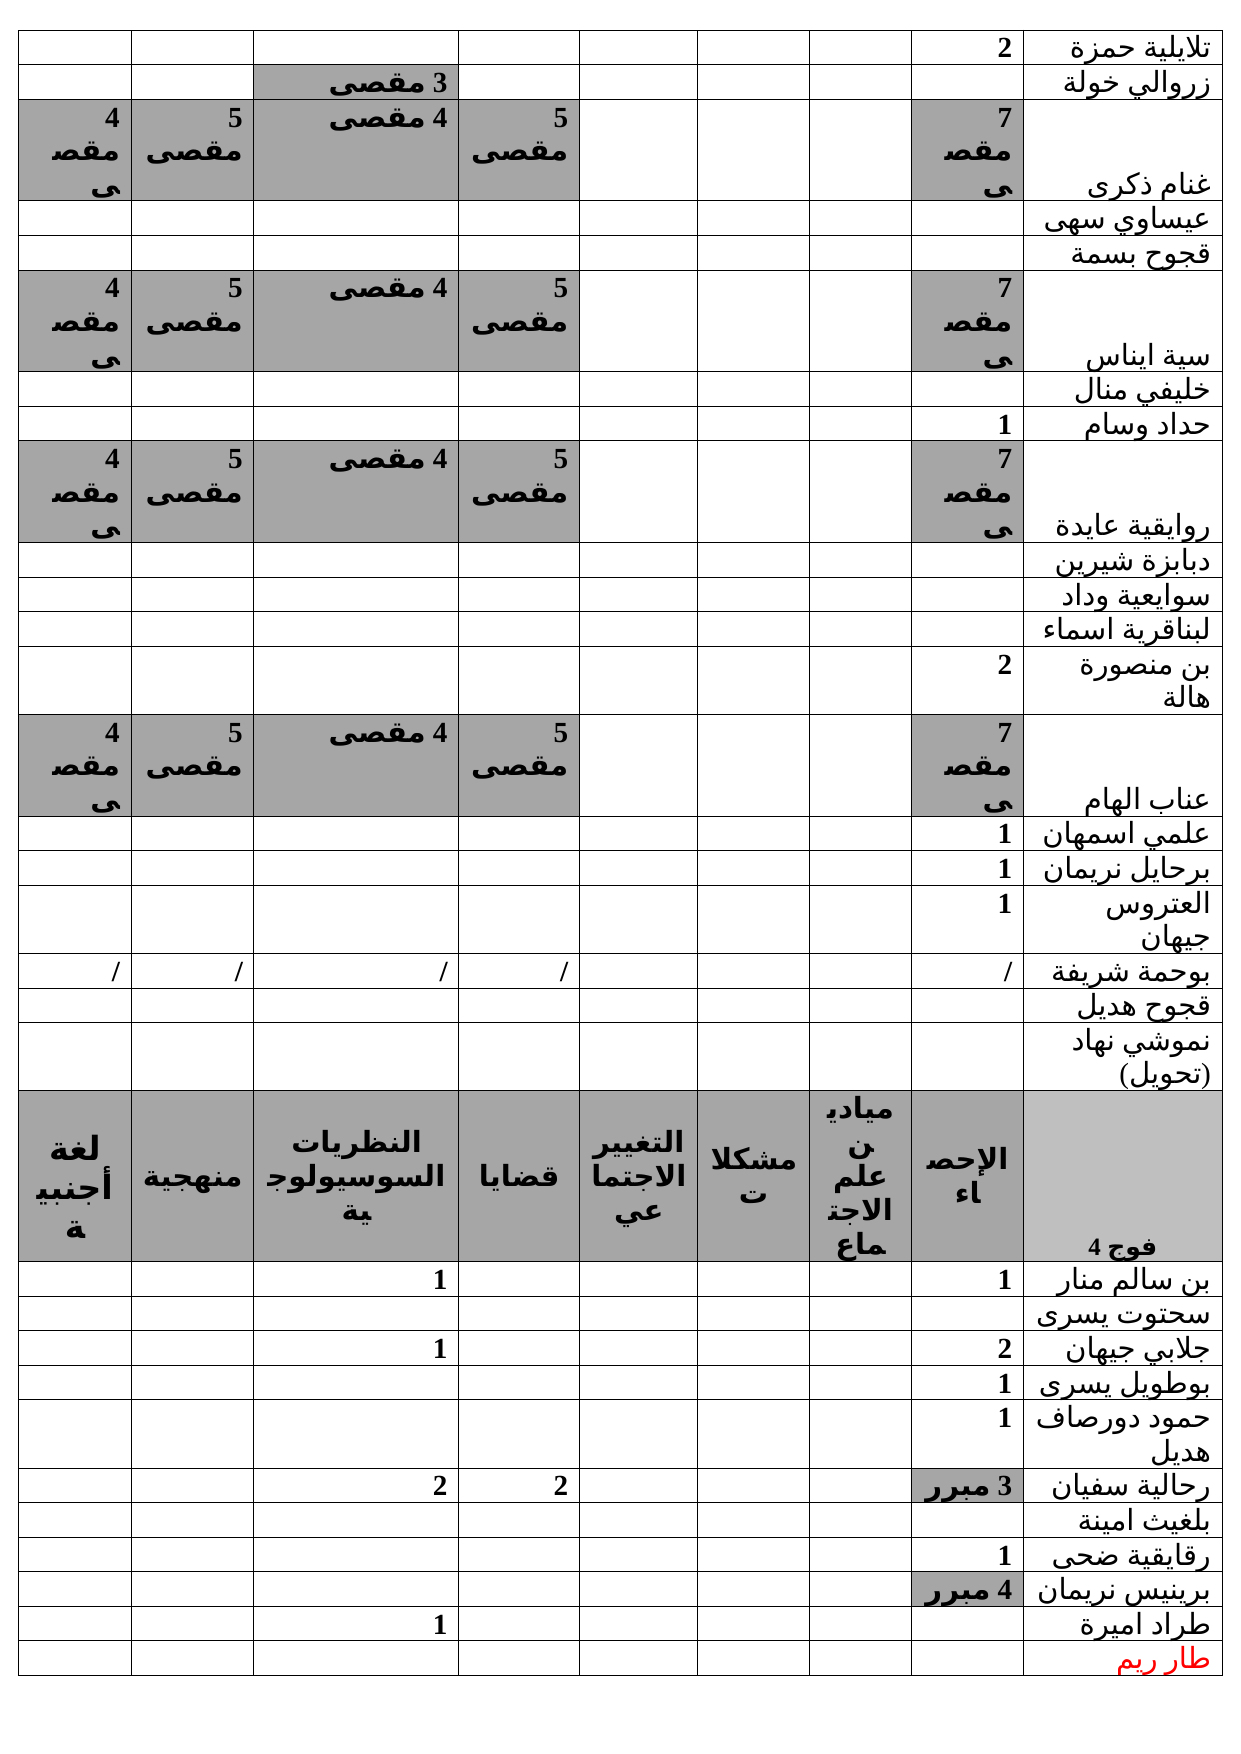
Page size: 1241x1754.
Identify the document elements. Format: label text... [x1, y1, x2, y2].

table_cell [912, 372, 1023, 406]
table_cell [254, 647, 458, 714]
table_cell [698, 1572, 809, 1606]
table_cell 7 مقصى [912, 441, 1023, 542]
table_cell [698, 612, 809, 646]
table_cell [810, 817, 911, 850]
table_cell [459, 543, 579, 577]
table_cell [19, 886, 131, 953]
table_cell قجوح هديل [1024, 989, 1222, 1022]
table_cell [698, 886, 809, 953]
table_cell 3 مقصى [254, 65, 458, 99]
table_cell [580, 1400, 697, 1467]
table_cell [810, 100, 911, 200]
table_cell 4 مبرر [912, 1572, 1023, 1606]
table_cell [132, 1023, 253, 1090]
table_cell 1 [912, 1366, 1023, 1399]
table_cell [810, 407, 911, 440]
table_cell [19, 1400, 131, 1467]
table_cell منهجية [132, 1091, 253, 1261]
table_cell [810, 1366, 911, 1399]
table_cell عناب الهام [1024, 715, 1222, 816]
table_cell [698, 1400, 809, 1467]
table_cell [254, 543, 458, 577]
table_cell [912, 578, 1023, 611]
table_cell [912, 543, 1023, 577]
table_cell [19, 1503, 131, 1537]
table_cell [912, 201, 1023, 235]
table_cell / [19, 954, 131, 987]
table_cell [698, 1503, 809, 1537]
table_cell [580, 1503, 697, 1537]
table_cell بوطويل يسرى [1024, 1366, 1222, 1399]
table_cell رحالية سفيان [1024, 1469, 1222, 1502]
table_cell [19, 1297, 131, 1330]
table_cell [19, 372, 131, 406]
table_cell رقايقية ضحى [1024, 1538, 1222, 1571]
table_cell [19, 543, 131, 577]
table_cell [459, 1572, 579, 1606]
table_cell علمي اسمهان [1024, 817, 1222, 850]
table_cell النظريات السوسيولوجية [254, 1091, 458, 1261]
table_cell [810, 1297, 911, 1330]
table_cell [254, 236, 458, 269]
table_cell [810, 1572, 911, 1606]
table_cell 5 مقصى [459, 715, 579, 816]
table_cell [459, 65, 579, 99]
table_cell [810, 543, 911, 577]
table_cell [132, 886, 253, 953]
table_cell [132, 1297, 253, 1330]
table_cell 7 مقصى [912, 715, 1023, 816]
table_cell [810, 65, 911, 99]
table_cell [132, 1538, 253, 1571]
table_cell [698, 543, 809, 577]
table_cell 5 مقصى [132, 100, 253, 200]
table_cell [580, 647, 697, 714]
table_cell [810, 236, 911, 269]
table_cell [132, 1331, 253, 1365]
table_cell [459, 1366, 579, 1399]
table_cell 1 [912, 407, 1023, 440]
table_cell [19, 1331, 131, 1365]
table_cell سحتوت يسرى [1024, 1297, 1222, 1330]
table_cell [132, 1366, 253, 1399]
table_cell [254, 1641, 458, 1675]
table_cell [132, 1503, 253, 1537]
table_cell [459, 817, 579, 850]
table_cell [19, 407, 131, 440]
table_cell [580, 1572, 697, 1606]
table_cell بن منصورة هالة [1024, 647, 1222, 714]
table_cell طراد اميرة [1024, 1607, 1222, 1640]
table_cell [810, 989, 911, 1022]
table_cell 1 [912, 886, 1023, 953]
table_cell [912, 1297, 1023, 1330]
table_cell التغيير الاجتماعي [580, 1091, 697, 1261]
table_cell [912, 1607, 1023, 1640]
table_cell [19, 612, 131, 646]
table_cell 4 مقصى [19, 271, 131, 371]
table_cell [459, 31, 579, 64]
table_cell [810, 578, 911, 611]
table_cell فوج 4 [1024, 1091, 1222, 1261]
table_cell [810, 1503, 911, 1537]
table_cell [459, 886, 579, 953]
table_cell [132, 1400, 253, 1467]
table_cell [19, 1469, 131, 1502]
table_cell [19, 1023, 131, 1090]
table_cell [698, 1297, 809, 1330]
table_cell [132, 817, 253, 850]
table_cell [810, 31, 911, 64]
table_cell [19, 989, 131, 1022]
table_cell [254, 201, 458, 235]
table_cell [19, 201, 131, 235]
table_cell [580, 954, 697, 987]
table_cell [810, 1023, 911, 1090]
table_cell [459, 612, 579, 646]
table_cell حمود دورصاف هديل [1024, 1400, 1222, 1467]
table_cell 5 مقصى [459, 100, 579, 200]
table_cell [698, 372, 809, 406]
table_cell [698, 407, 809, 440]
table_cell 4 مقصى [254, 441, 458, 542]
table_cell [580, 1641, 697, 1675]
table_cell سية ايناس [1024, 271, 1222, 371]
table_cell [132, 989, 253, 1022]
table_cell [698, 1469, 809, 1502]
table_cell [19, 1366, 131, 1399]
table_cell [132, 578, 253, 611]
table_cell [459, 647, 579, 714]
table_cell [810, 441, 911, 542]
table_cell / [912, 954, 1023, 987]
table_cell [580, 271, 697, 371]
table_cell / [132, 954, 253, 987]
table_cell [132, 372, 253, 406]
table_cell [580, 31, 697, 64]
table_cell [132, 31, 253, 64]
table_cell [580, 1607, 697, 1640]
table_cell [698, 1023, 809, 1090]
table_cell [254, 1297, 458, 1330]
table_cell [580, 1297, 697, 1330]
table_cell [580, 989, 697, 1022]
table_cell [698, 271, 809, 371]
table_cell [132, 1572, 253, 1606]
table_cell [912, 1023, 1023, 1090]
table_cell [912, 989, 1023, 1022]
table_cell [132, 647, 253, 714]
table_cell [698, 31, 809, 64]
table_cell 5 مقصى [132, 441, 253, 542]
table_cell [698, 100, 809, 200]
table_cell [810, 271, 911, 371]
table_cell [19, 1641, 131, 1675]
table_cell [810, 715, 911, 816]
table_cell [698, 65, 809, 99]
table_cell [580, 543, 697, 577]
table_cell دبابزة شيرين [1024, 543, 1222, 577]
table_cell [810, 1607, 911, 1640]
table_cell [19, 647, 131, 714]
table_cell 2 [912, 1331, 1023, 1365]
table_cell [580, 65, 697, 99]
table_cell 7 مقصى [912, 100, 1023, 200]
table_cell [698, 1607, 809, 1640]
table_cell [132, 612, 253, 646]
table_cell [459, 578, 579, 611]
table_cell [254, 1023, 458, 1090]
table_cell [459, 851, 579, 885]
table_cell سوايعية وداد [1024, 578, 1222, 611]
table_cell 2 [912, 31, 1023, 64]
table_cell [254, 1366, 458, 1399]
table_cell [254, 989, 458, 1022]
table_cell 7 مقصى [912, 271, 1023, 371]
table_cell [912, 1641, 1023, 1675]
table_cell [254, 886, 458, 953]
table_cell [580, 851, 697, 885]
table_cell 4 مقصى [19, 441, 131, 542]
table_cell 4 مقصى [254, 271, 458, 371]
table_cell [810, 1400, 911, 1467]
table_cell [19, 1262, 131, 1296]
table_cell [810, 372, 911, 406]
table_cell خليفي منال [1024, 372, 1222, 406]
table_cell [19, 65, 131, 99]
table_cell 1 [254, 1607, 458, 1640]
table_cell لبناقرية اسماء [1024, 612, 1222, 646]
table_cell [459, 1023, 579, 1090]
table_cell 5 مقصى [132, 715, 253, 816]
table_cell الإحصاء [912, 1091, 1023, 1261]
table_cell [698, 715, 809, 816]
table_cell [19, 817, 131, 850]
table_cell [19, 1607, 131, 1640]
table_cell [254, 31, 458, 64]
table_cell بوحمة شريفة [1024, 954, 1222, 987]
table_cell [810, 1538, 911, 1571]
table_cell [132, 851, 253, 885]
table_cell / [459, 954, 579, 987]
table_cell [580, 817, 697, 850]
table_cell [580, 201, 697, 235]
table_cell 1 [912, 851, 1023, 885]
table_cell [698, 954, 809, 987]
table_cell [698, 1538, 809, 1571]
table_cell [132, 1262, 253, 1296]
table_cell 4 مقصى [19, 100, 131, 200]
table_cell 5 مقصى [459, 271, 579, 371]
table_cell 5 مقصى [459, 441, 579, 542]
table_cell [698, 989, 809, 1022]
table_cell تلايلية حمزة [1024, 31, 1222, 64]
table_cell [459, 236, 579, 269]
table_cell [580, 612, 697, 646]
table_cell [254, 1538, 458, 1571]
table_cell [459, 1262, 579, 1296]
table_cell / [254, 954, 458, 987]
table_cell [19, 236, 131, 269]
table_cell [459, 989, 579, 1022]
table_cell [912, 236, 1023, 269]
table_cell 3 مبرر [912, 1469, 1023, 1502]
table_cell [459, 407, 579, 440]
table_cell [698, 201, 809, 235]
table_cell [580, 1331, 697, 1365]
table_cell عيساوي سهى [1024, 201, 1222, 235]
table_cell [459, 1503, 579, 1537]
table_cell روايقية عايدة [1024, 441, 1222, 542]
table_cell [254, 1400, 458, 1467]
table_cell مشكلات [698, 1091, 809, 1261]
table_cell قضايا [459, 1091, 579, 1261]
table_cell ميادين علم الاجتماع [810, 1091, 911, 1261]
table_cell [810, 1262, 911, 1296]
table_cell [459, 1297, 579, 1330]
table_cell 1 [254, 1262, 458, 1296]
table_cell 2 [912, 647, 1023, 714]
table_cell [19, 851, 131, 885]
table_cell 4 مقصى [254, 715, 458, 816]
table_cell غنام ذكرى [1024, 100, 1222, 200]
table_cell [810, 1641, 911, 1675]
table_cell [580, 715, 697, 816]
table_cell 1 [912, 1400, 1023, 1467]
table_cell [580, 407, 697, 440]
table_cell بلغيث امينة [1024, 1503, 1222, 1537]
table_cell [132, 236, 253, 269]
table_cell [580, 1023, 697, 1090]
table_cell [580, 372, 697, 406]
table_cell [912, 1503, 1023, 1537]
table_cell 4 مقصى [19, 715, 131, 816]
table_cell [698, 1331, 809, 1365]
table_cell زروالي خولة [1024, 65, 1222, 99]
table_cell [132, 1607, 253, 1640]
table_cell بن سالم منار [1024, 1262, 1222, 1296]
table_cell نموشي نهاد (تحويل) [1024, 1023, 1222, 1090]
table_cell 1 [912, 1262, 1023, 1296]
table_cell [459, 1607, 579, 1640]
table_cell [254, 851, 458, 885]
table_cell [19, 1538, 131, 1571]
table_cell [19, 578, 131, 611]
table_cell [254, 578, 458, 611]
table_cell [459, 372, 579, 406]
table_cell [580, 1366, 697, 1399]
table_cell [580, 886, 697, 953]
table_cell 1 [254, 1331, 458, 1365]
table_cell [459, 1331, 579, 1365]
table_cell [254, 817, 458, 850]
table_cell [698, 851, 809, 885]
table_cell [810, 851, 911, 885]
table_cell [698, 441, 809, 542]
table_cell [132, 1469, 253, 1502]
table_cell [698, 1641, 809, 1675]
table_cell [580, 1469, 697, 1502]
table_cell [459, 1641, 579, 1675]
table_cell طار ريم [1024, 1641, 1222, 1675]
table_cell [254, 372, 458, 406]
table_cell [580, 236, 697, 269]
table_cell 4 مقصى [254, 100, 458, 200]
table_cell [459, 201, 579, 235]
table_cell [698, 1366, 809, 1399]
table_cell حداد وسام [1024, 407, 1222, 440]
table_cell جلابي جيهان [1024, 1331, 1222, 1365]
table_cell 2 [459, 1469, 579, 1502]
table_cell [698, 647, 809, 714]
table_cell [254, 1503, 458, 1537]
table_cell [580, 1262, 697, 1296]
table_cell [912, 65, 1023, 99]
table_cell [810, 1331, 911, 1365]
table_cell [698, 578, 809, 611]
table_cell [810, 612, 911, 646]
table_cell [912, 612, 1023, 646]
table_cell [810, 201, 911, 235]
table_cell [698, 236, 809, 269]
table_cell 2 [254, 1469, 458, 1502]
table_cell [254, 612, 458, 646]
table_cell 1 [912, 817, 1023, 850]
table_cell برينيس نريمان [1024, 1572, 1222, 1606]
table_cell [810, 1469, 911, 1502]
table_cell [459, 1400, 579, 1467]
table_cell لغة أجنبية [19, 1091, 131, 1261]
table_cell [810, 954, 911, 987]
table_cell [19, 1572, 131, 1606]
table_cell [254, 1572, 458, 1606]
table_cell [254, 407, 458, 440]
table_cell 5 مقصى [132, 271, 253, 371]
table_cell [132, 407, 253, 440]
table_cell [580, 578, 697, 611]
table_cell [580, 1538, 697, 1571]
table_cell [810, 886, 911, 953]
table_cell 1 [912, 1538, 1023, 1571]
table_cell [698, 1262, 809, 1296]
table_cell قجوح بسمة [1024, 236, 1222, 269]
table_cell برحايل نريمان [1024, 851, 1222, 885]
table_cell [580, 441, 697, 542]
table_cell [132, 65, 253, 99]
table_cell [810, 647, 911, 714]
table_cell [132, 201, 253, 235]
table_cell [580, 100, 697, 200]
table_cell [132, 1641, 253, 1675]
table_cell [698, 817, 809, 850]
table_cell [132, 543, 253, 577]
table_cell العتروس جيهان [1024, 886, 1222, 953]
table_cell [19, 31, 131, 64]
table_cell [459, 1538, 579, 1571]
